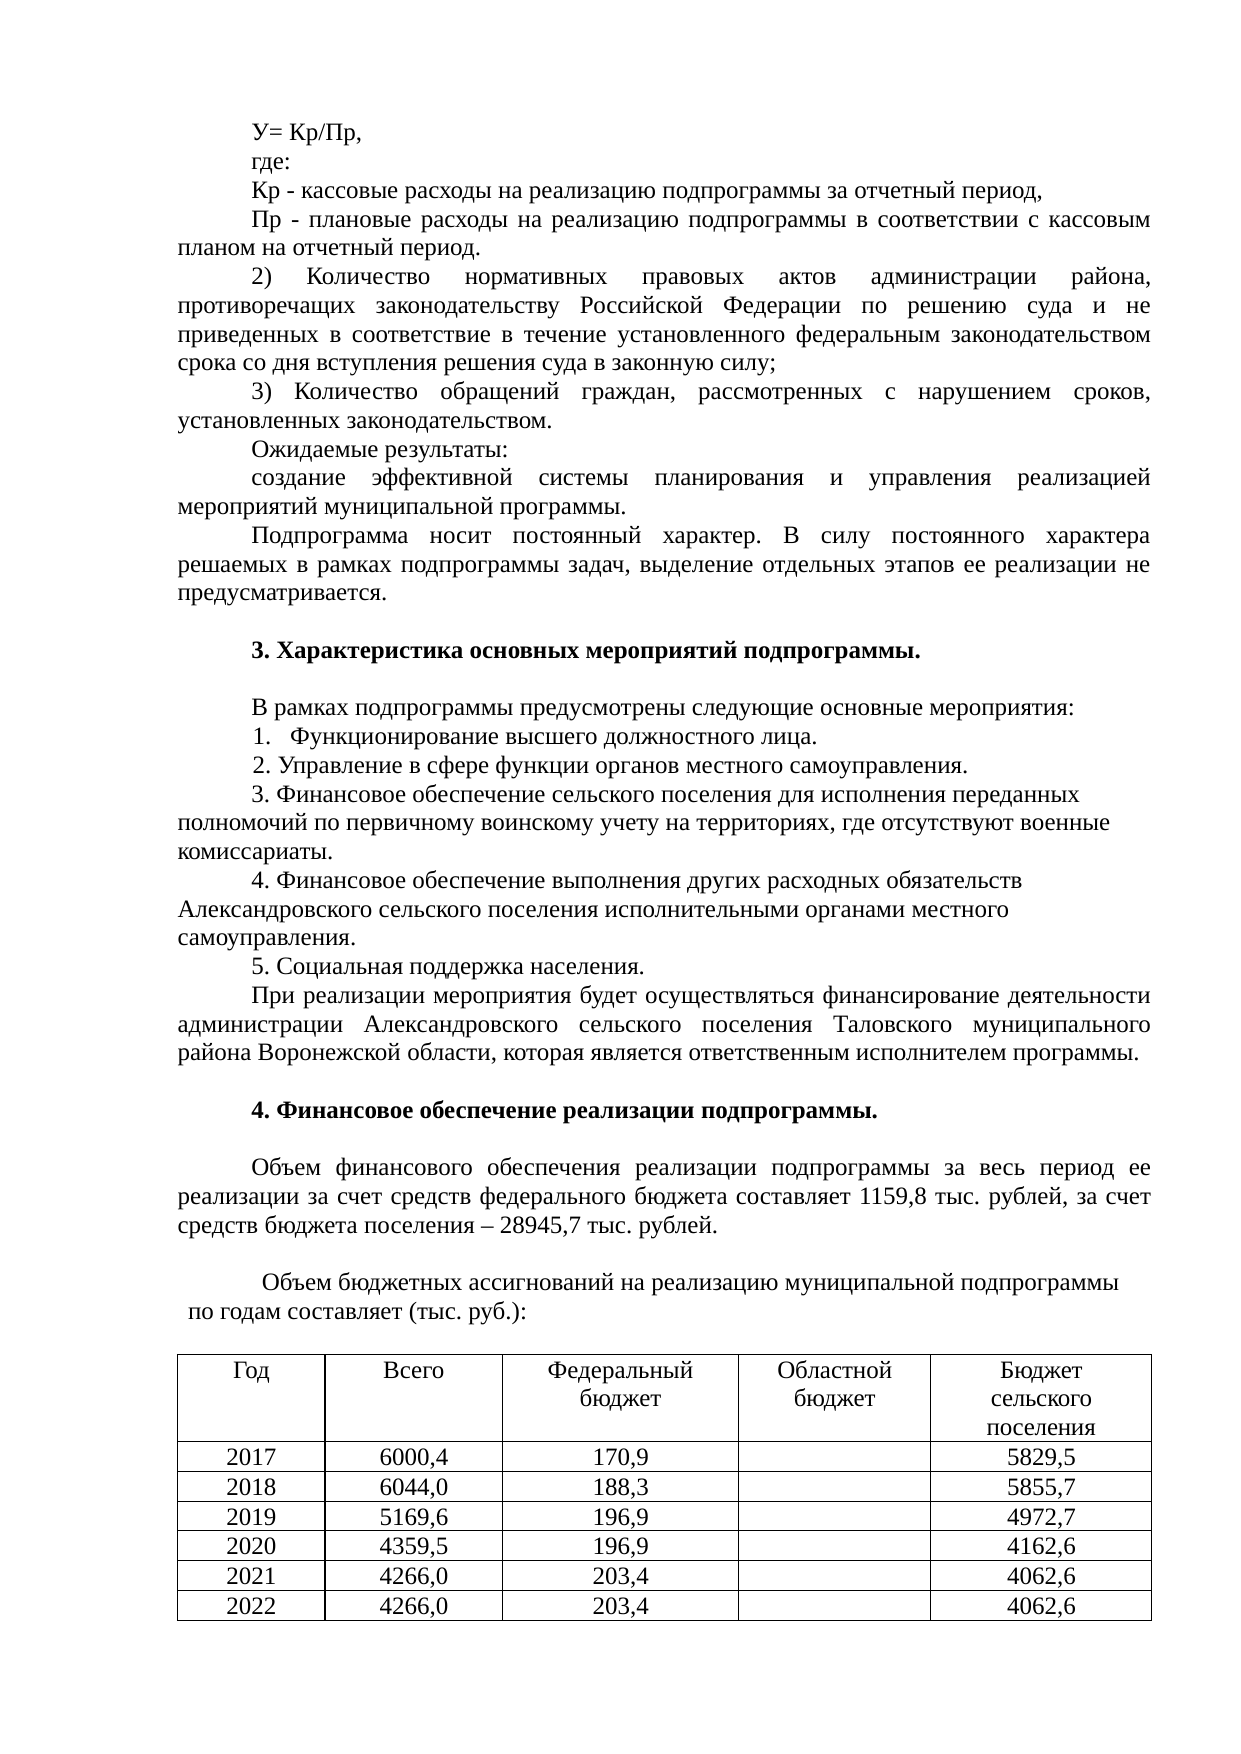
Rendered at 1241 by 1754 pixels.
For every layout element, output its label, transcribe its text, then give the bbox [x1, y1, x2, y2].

table_cell 4266,0 [326, 1561, 502, 1590]
table_cell 4062,6 [931, 1591, 1151, 1620]
text 4. Финансовое обеспечение реализации подпрограммы. [177, 1095, 1152, 1124]
table_cell 4266,0 [326, 1591, 502, 1620]
text 5. Социальная поддержка населения. [177, 951, 1152, 980]
text В рамках подпрограммы предусмотрены следующие основные мероприятия: [177, 692, 1152, 721]
table_cell [739, 1442, 750, 1471]
table_header Областной бюджет [739, 1355, 930, 1441]
list Функционирование высшего должностного лица. [252, 721, 1152, 750]
table_header Федеральный бюджет [503, 1355, 738, 1441]
text Объем финансового обеспечения реализации подпрограммы за весь период ее реализации за счет средств федерального бюджета составляет 1159,8 тыс. рублей, за счет средств бюджета поселения – 28945,7 тыс. рублей. [177, 1152, 1152, 1239]
table_cell 4062,6 [931, 1561, 1151, 1590]
text Ожидаемые результаты: [177, 434, 1152, 462]
table_cell [739, 1531, 750, 1560]
text 3) Количество обращений граждан, рассмотренных с нарушением сроков, установленных законодательством. [177, 376, 1152, 434]
table_cell 203,4 [503, 1591, 738, 1620]
text где: [177, 146, 1152, 175]
text 4. Финансовое обеспечение выполнения других расходных обязательств Александровского сельского поселения исполнительными органами местного самоуправления. [177, 865, 1152, 951]
text Подпрограмма носит постоянный характер. В силу постоянного характера решаемых в рамках подпрограммы задач, выделение отдельных этапов ее реализации не предусматривается. [177, 520, 1151, 606]
table_cell [919, 1472, 930, 1501]
text Пр - плановые расходы на реализацию подпрограммы в соответствии с кассовым планом на отчетный период. [177, 204, 1152, 261]
table_cell 203,4 [503, 1561, 738, 1590]
table_cell [739, 1561, 930, 1590]
table_cell [739, 1472, 750, 1501]
table_cell [919, 1442, 930, 1471]
table_header Год [178, 1355, 324, 1441]
table_header Всего [326, 1355, 502, 1441]
text 3. Финансовое обеспечение сельского поселения для исполнения переданных полномочий по первичному воинскому учету на территориях, где отсутствуют военные комиссариаты. [177, 779, 1152, 865]
text 2. Управление в сфере функции органов местного самоуправления. [215, 750, 1152, 779]
table_cell [919, 1531, 930, 1560]
text Кр - кассовые расходы на реализацию подпрограммы за отчетный период, [177, 175, 1152, 204]
table_cell [739, 1591, 930, 1620]
text создание эффективной системы планирования и управления реализацией мероприятий муниципальной программы. [177, 462, 1152, 520]
text Объем бюджетных ассигнований на реализацию муниципальной подпрограммы по годам составляет (тыс. руб.): [188, 1267, 1152, 1325]
text При реализации мероприятия будет осуществляться финансирование деятельности администрации Александровского сельского поселения Таловского муниципального района Воронежской области, которая является ответственным исполнителем программы. [177, 980, 1152, 1066]
text У= Кр/Пр, [177, 117, 1152, 146]
table_cell [739, 1502, 750, 1530]
table_cell [919, 1502, 930, 1530]
text 3. Характеристика основных мероприятий подпрограммы. [177, 635, 1151, 664]
text 2) Количество нормативных правовых актов администрации района, противоречащих законодательству Российской Федерации по решению суда и не приведенных в соответствие в течение установленного федеральным законодательством срока со дня вступления решения суда в законную силу; [177, 261, 1152, 376]
